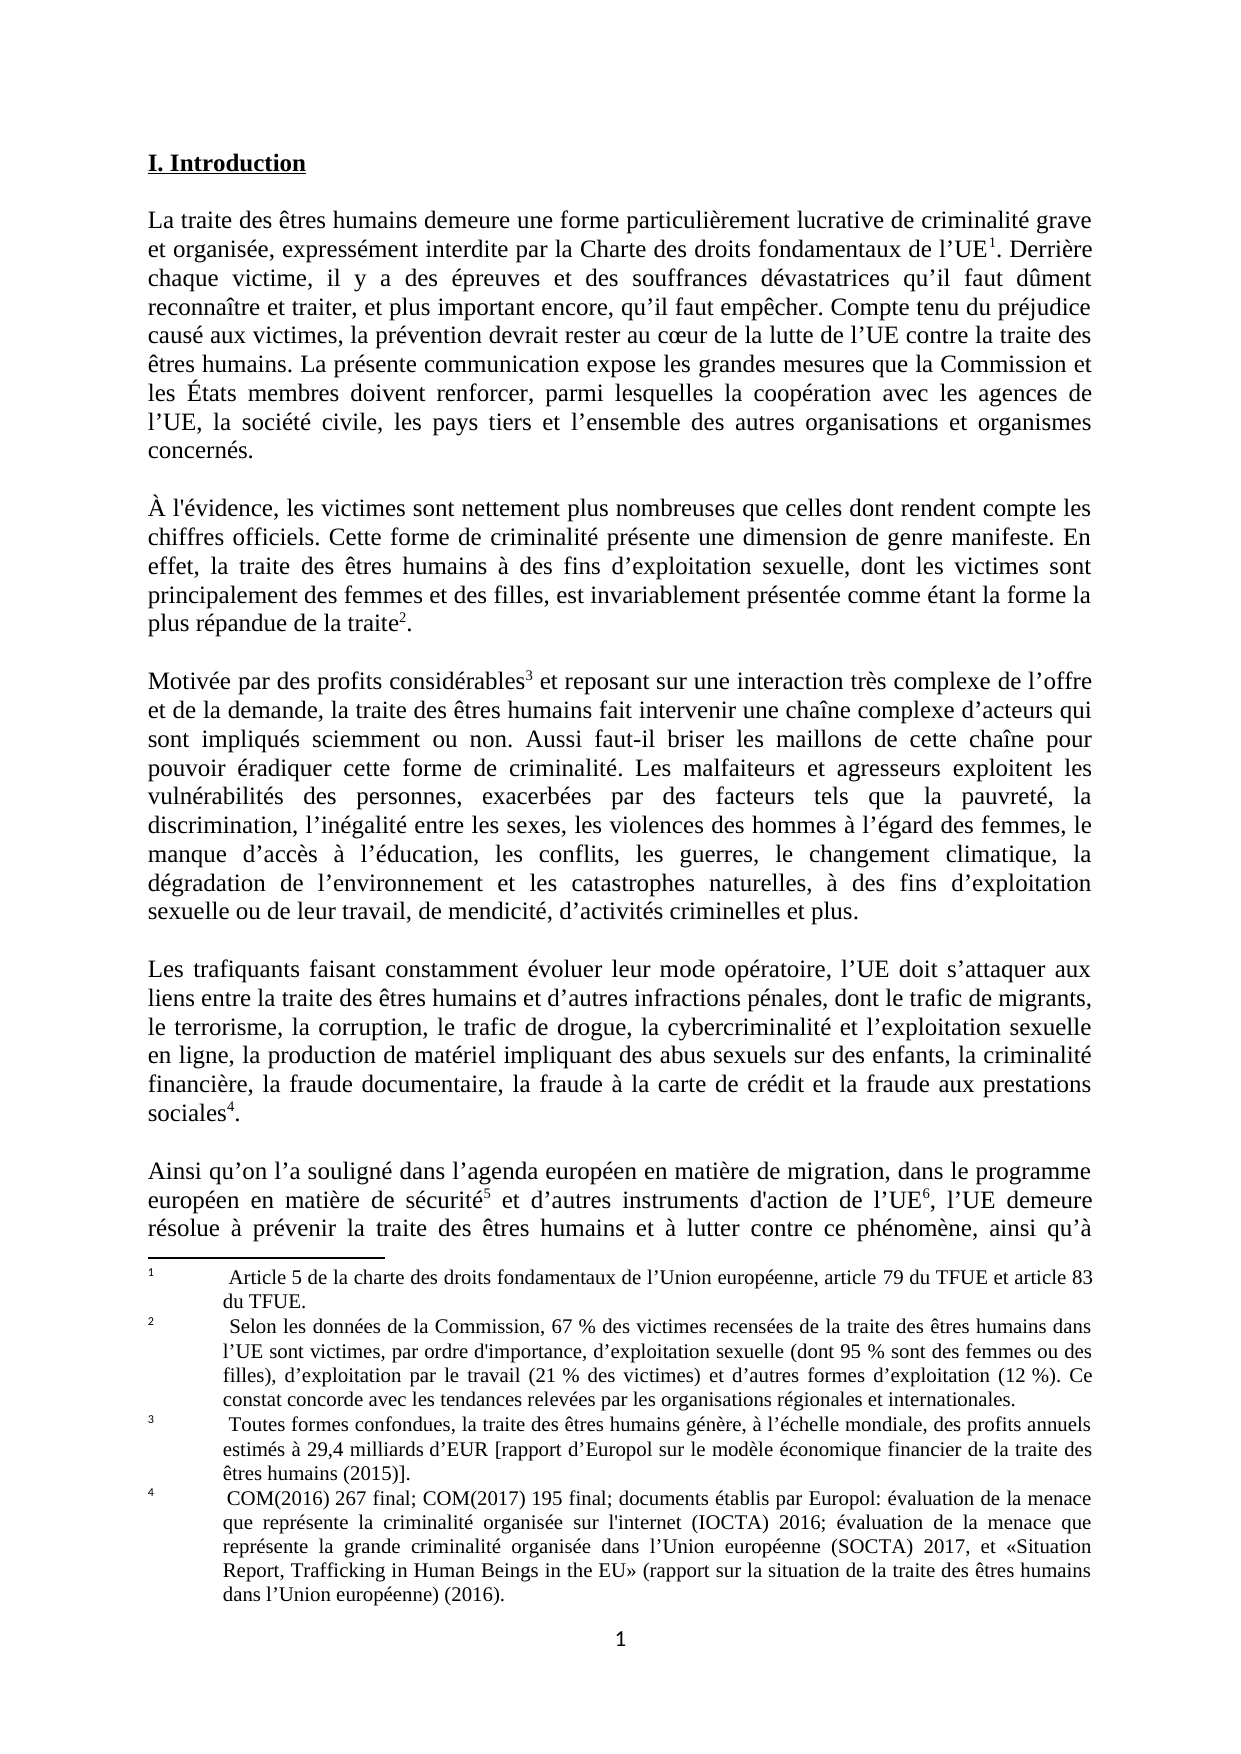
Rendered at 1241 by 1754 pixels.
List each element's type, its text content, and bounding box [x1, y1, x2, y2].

text I. Introduction [148, 148, 1093, 176]
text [148, 1156, 1093, 1242]
text Motivée par des profits considérables et reposant sur une interaction très complexe de l’offre et de la demande, la traite des êtres humains fait intervenir une chaîne complexe d’acteurs qui sont impliqués sciemment ou non. Aussi faut-il briser les maillons de cette chaîne pour pouvoir éradiquer cette forme de criminalité. Les malfaiteurs et agresseurs exploitent les vulnérabilités des personnes, exacerbées par des facteurs tels que la pauvreté, la discrimination, l’inégalité entre les sexes, les violences des hommes à l’égard des femmes, le manque d’accès à l’éducation, les conflits, les guerres, le changement climatique, la dégradation de l’environnement et les catastrophes naturelles, à des fins d’exploitation sexuelle ou de leur travail, de mendicité, d’activités criminelles et plus. [148, 666, 1093, 925]
text La traite des êtres humains demeure une forme particulièrement lucrative de criminalité grave et organisée, expressément interdite par la Charte des droits fondamentaux de l’UE. Derrière chaque victime, il y a des épreuves et des souffrances dévastatrices qu’il faut dûment reconnaître et traiter, et plus important encore, qu’il faut empêcher. Compte tenu du préjudice causé aux victimes, la prévention devrait rester au cœur de la lutte de l’UE contre la traite des êtres humains. La présente communication expose les grandes mesures que la Commission et les États membres doivent renforcer, parmi lesquelles la coopération avec les agences de l’UE, la société civile, les pays tiers et l’ensemble des autres organisations et organismes concernés. [148, 206, 1093, 464]
text Les trafiquants faisant constamment évoluer leur mode opératoire, l’UE doit s’attaquer aux liens entre la traite des êtres humains et d’autres infractions pénales, dont le trafic de migrants, le terrorisme, la corruption, le trafic de drogue, la cybercriminalité et l’exploitation sexuelle en ligne, la production de matériel impliquant des abus sexuels sur des enfants, la criminalité financière, la fraude documentaire, la fraude à la carte de crédit et la fraude aux prestations sociales. [148, 954, 1093, 1127]
text À l'évidence, les victimes sont nettement plus nombreuses que celles dont rendent compte les chiffres officiels. Cette forme de criminalité présente une dimension de genre manifeste. En effet, la traite des êtres humains à des fins d’exploitation sexuelle, dont les victimes sont principalement des femmes et des filles, est invariablement présentée comme étant la forme la plus répandue de la traite. [148, 493, 1093, 637]
